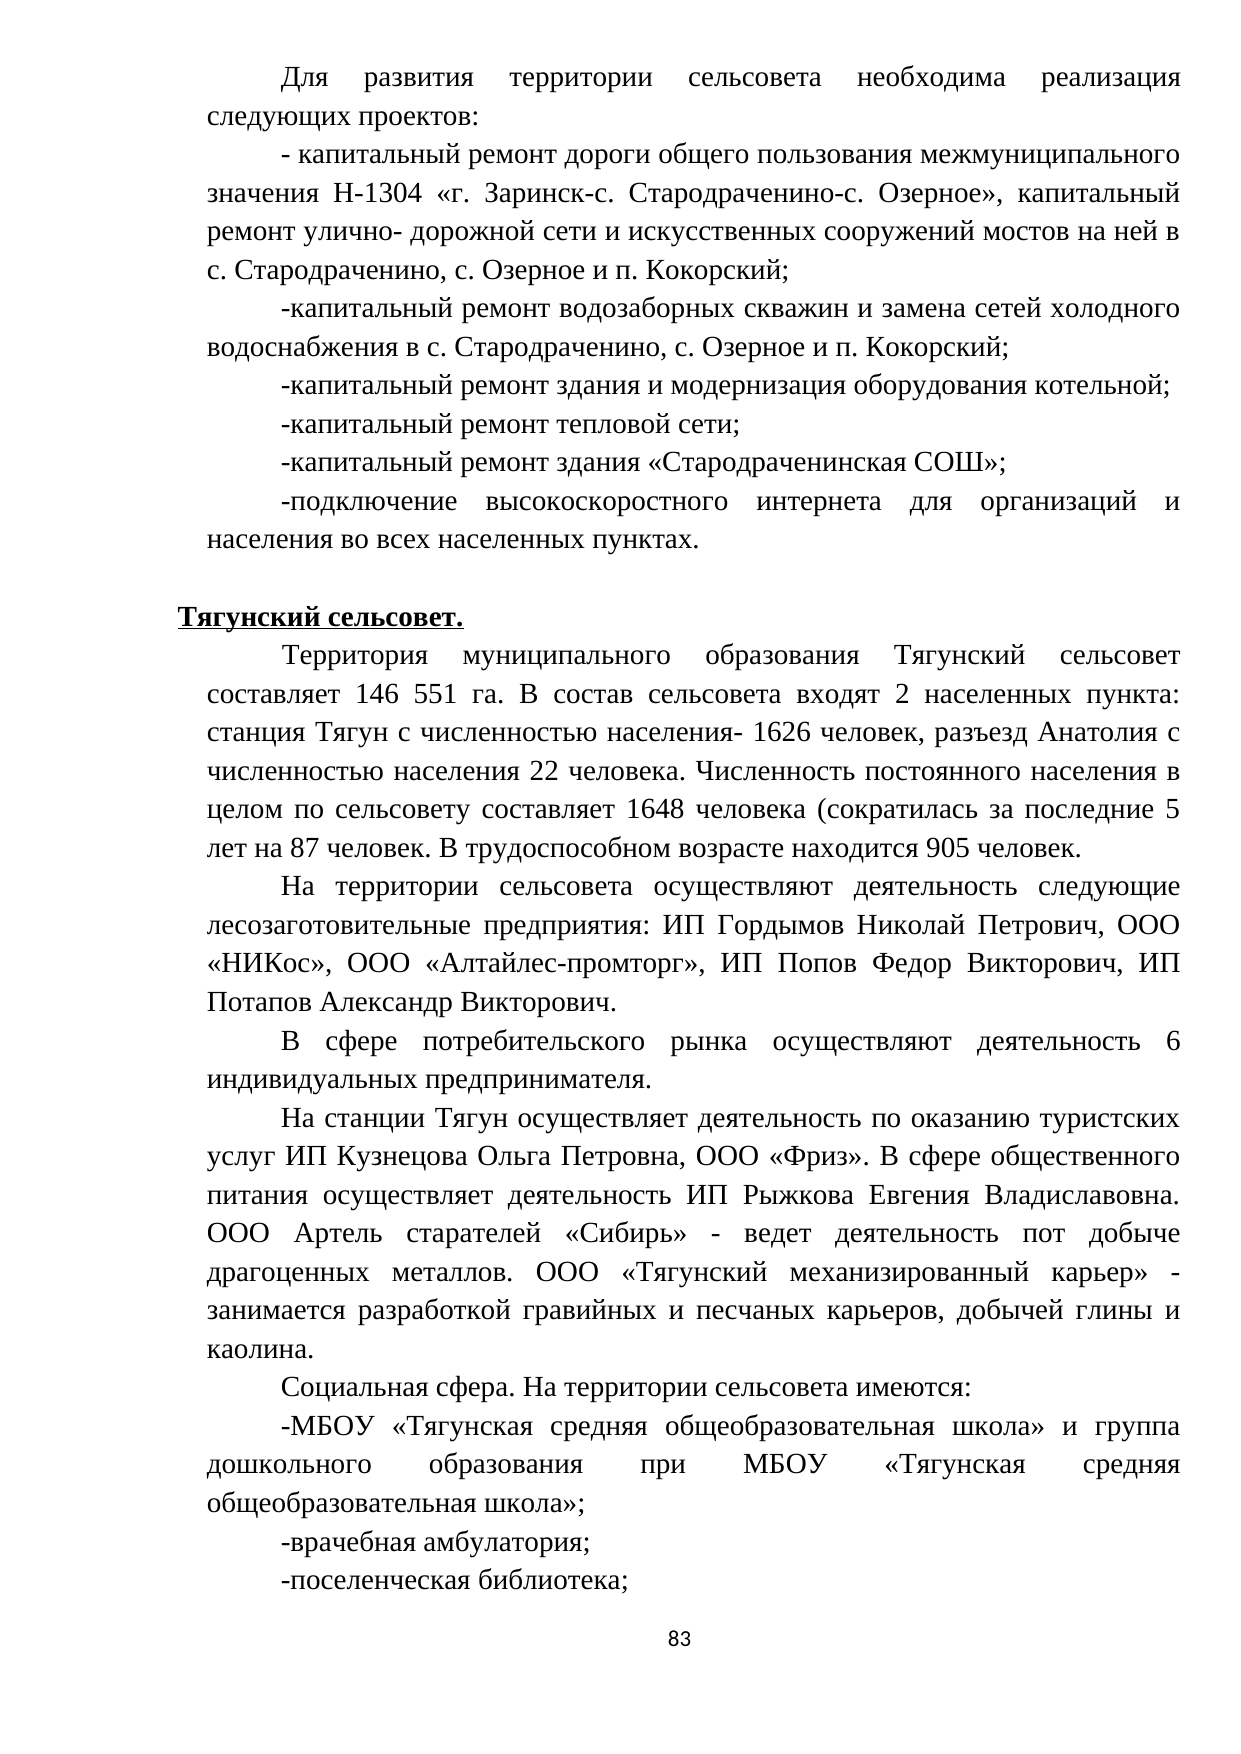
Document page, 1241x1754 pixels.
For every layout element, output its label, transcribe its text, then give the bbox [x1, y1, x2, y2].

text -МБОУ «Тягунская средняя общеобразовательная школа» и группа дошкольного образования при МБОУ «Тягунская средняя общеобразовательная школа»; [207, 1408, 1181, 1519]
text На станции Тягун осуществляет деятельность по оказанию туристских услуг ИП Кузнецова Ольга Петровна, ООО «Фриз». В сфере общественного питания осуществляет деятельность ИП Рыжкова Евгения Владиславовна. ООО Артель старателей «Сибирь» - ведет деятельность пот добыче драгоценных металлов. ООО «Тягунский механизированный карьер» - занимается разработкой гравийных и песчаных карьеров, добычей глины и каолина. [207, 1100, 1181, 1364]
text Территория муниципального образования Тягунский сельсовет составляет 146 551 га. В состав сельсовета входят 2 населенных пункта: станция Тягун с численностью населения- 1626 человек, разъезд Анатолия с численностью населения 22 человека. Численность постоянного населения в целом по сельсовету составляет 1648 человека (сократилась за последние 5 лет на 87 человек. В трудоспособном возрасте находится 905 человек. [207, 637, 1181, 863]
text - капитальный ремонт дороги общего пользования межмуниципального значения Н-1304 «г. Заринск-с. Стародраченино-с. Озерное», капитальный ремонт улично- дорожной сети и искусственных сооружений мостов на ней в с. Стародраченино, с. Озерное и п. Кокорский; [207, 136, 1181, 285]
text -врачебная амбулатория; [207, 1524, 1181, 1557]
text -поселенческая библиотека; [207, 1562, 1181, 1596]
text В сфере потребительского рынка осуществляют деятельность 6 индивидуальных предпринимателя. [207, 1023, 1181, 1095]
text -капитальный ремонт здания «Стародраченинская СОШ»; [207, 444, 1181, 478]
text -подключение высокоскоростного интернета для организаций и населения во всех населенных пунктах. [207, 483, 1181, 555]
text На территории сельсовета осуществляют деятельность следующие лесозаготовительные предприятия: ИП Гордымов Николай Петрович, ООО «НИКос», ООО «Алтайлес-промторг», ИП Попов Федор Викторович, ИП Потапов Александр Викторович. [207, 868, 1181, 1018]
text -капитальный ремонт здания и модернизация оборудования котельной; [207, 367, 1181, 401]
text -капитальный ремонт водозаборных скважин и замена сетей холодного водоснабжения в с. Стародраченино, с. Озерное и п. Кокорский; [207, 290, 1181, 362]
text Социальная сфера. На территории сельсовета имеются: [207, 1369, 1181, 1403]
text Тягунский сельсовет. [177, 599, 1181, 632]
text Для развития территории сельсовета необходима реализация следующих проектов: [207, 59, 1181, 131]
text -капитальный ремонт тепловой сети; [207, 406, 1181, 439]
